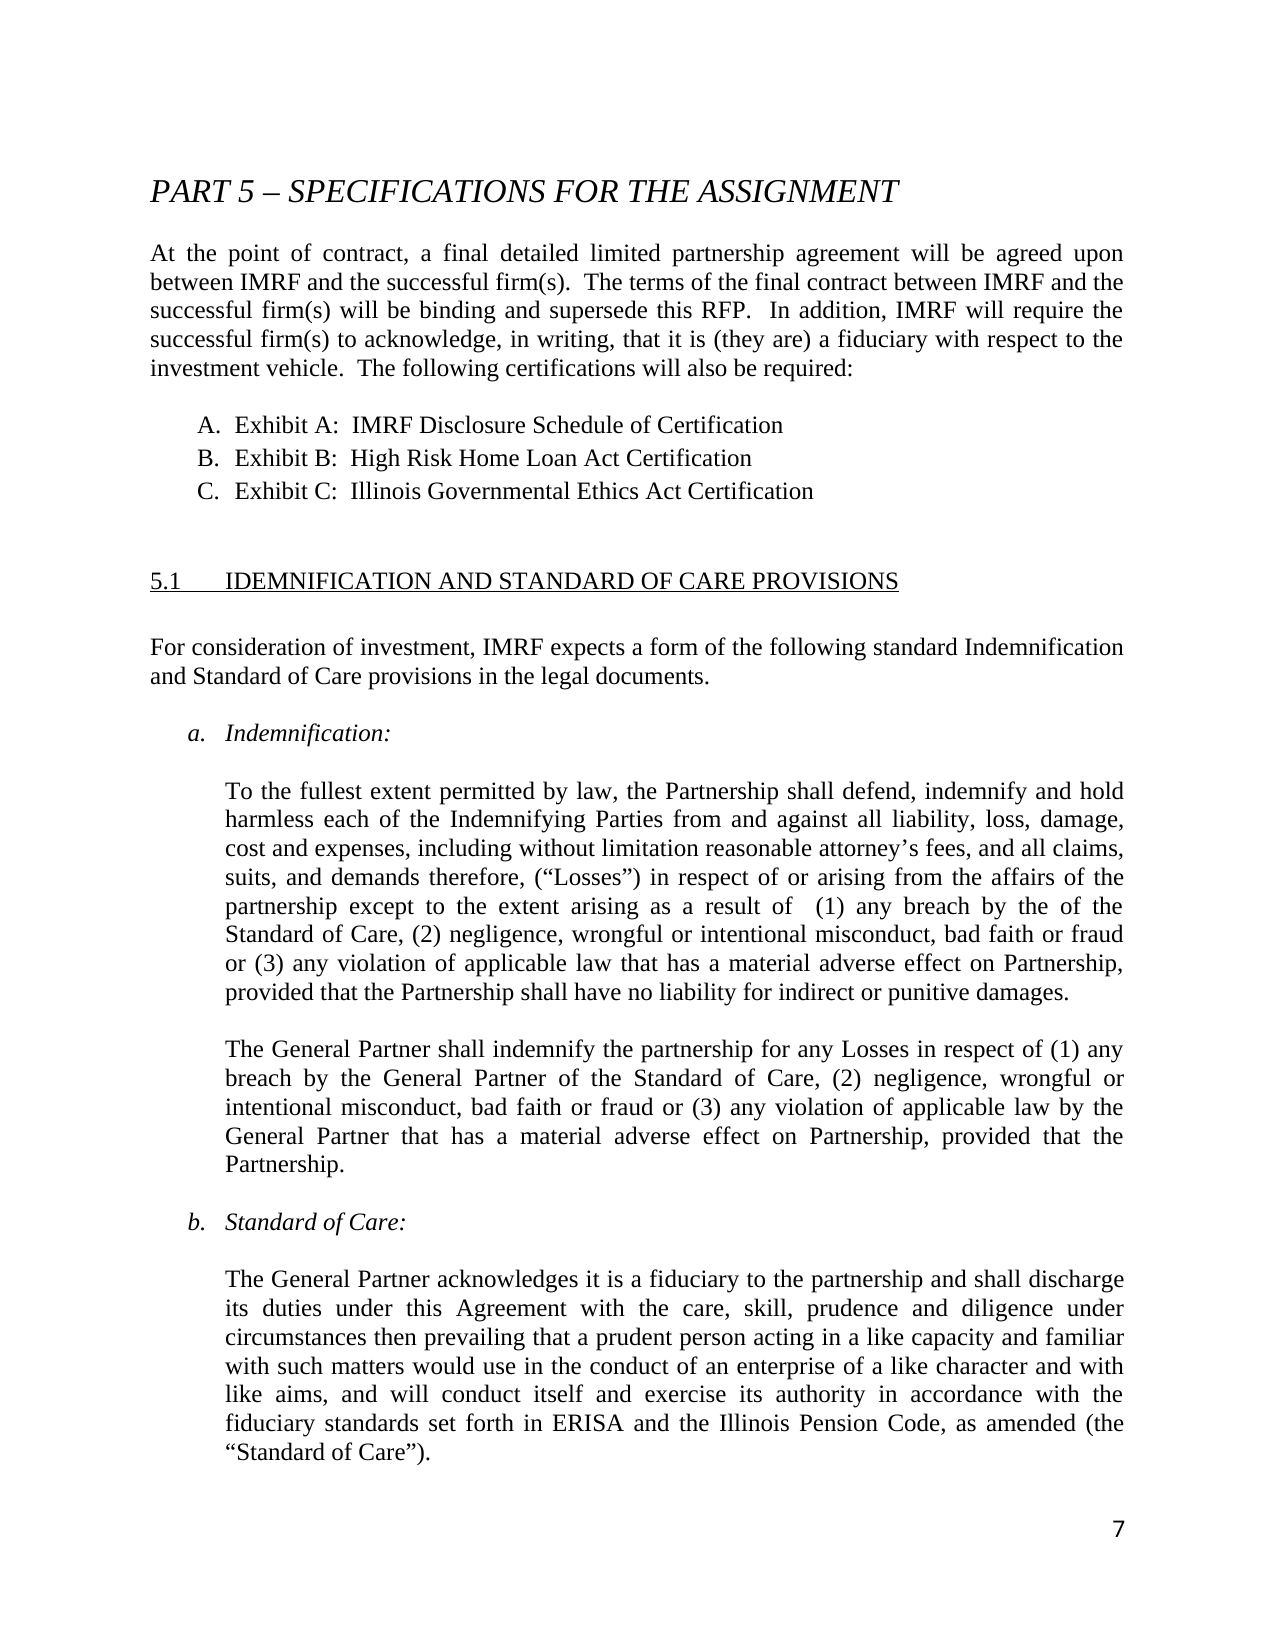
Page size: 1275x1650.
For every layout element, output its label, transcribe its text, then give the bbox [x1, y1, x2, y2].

list Indemnification: [187, 718, 1125, 747]
text The General Partner shall indemnify the partnership for any Losses in respect of (1) any breach by the General Partner of the Standard of Care, (2) negligence, wrongful or intentional misconduct, bad faith or fraud or (3) any violation of applicable law by the General Partner that has a material adverse effect on Partnership, provided that the Partnership. [225, 1034, 1125, 1178]
text At the point of contract, a final detailed limited partnership agreement will be agreed upon between IMRF and the successful firm(s). The terms of the final contract between IMRF and the successful firm(s) will be binding and supersede this RFP. In addition, IMRF will require the successful firm(s) to acknowledge, in writing, that it is (they are) a fiduciary with respect to the investment vehicle. The following certifications will also be required: [150, 238, 1125, 382]
subtitle 5.1 IDEMNIFICATION AND STANDARD OF CARE PROVISIONS [150, 566, 1125, 594]
list Standard of Care: [187, 1207, 1125, 1236]
list Exhibit C: Illinois Governmental Ethics Act Certification [197, 476, 1125, 505]
list Exhibit A: IMRF Disclosure Schedule of Certification [197, 410, 1125, 439]
text The General Partner acknowledges it is a fiduciary to the partnership and shall discharge its duties under this Agreement with the care, skill, prudence and diligence under circumstances then prevailing that a prudent person acting in a like capacity and familiar with such matters would use in the conduct of an enterprise of a like character and with like aims, and will conduct itself and exercise its authority in accordance with the fiduciary standards set forth in ERISA and the Illinois Pension Code, as amended (the “Standard of Care”). [225, 1264, 1125, 1466]
subtitle PART 5 – Specifications for the assignment [150, 171, 1125, 209]
text To the fullest extent permitted by law, the Partnership shall defend, indemnify and hold harmless each of the Indemnifying Parties from and against all liability, loss, damage, cost and expenses, including without limitation reasonable attorney’s fees, and all claims, suits, and demands therefore, (“Losses”) in respect of or arising from the affairs of the partnership except to the extent arising as a result of (1) any breach by the of the Standard of Care, (2) negligence, wrongful or intentional misconduct, bad faith or fraud or (3) any violation of applicable law that has a material adverse effect on Partnership, provided that the Partnership shall have no liability for indirect or punitive damages. [225, 776, 1125, 1006]
text For consideration of investment, IMRF expects a form of the following standard Indemnification and Standard of Care provisions in the legal documents. [150, 632, 1125, 689]
list Exhibit B: High Risk Home Loan Act Certification [197, 443, 1125, 472]
